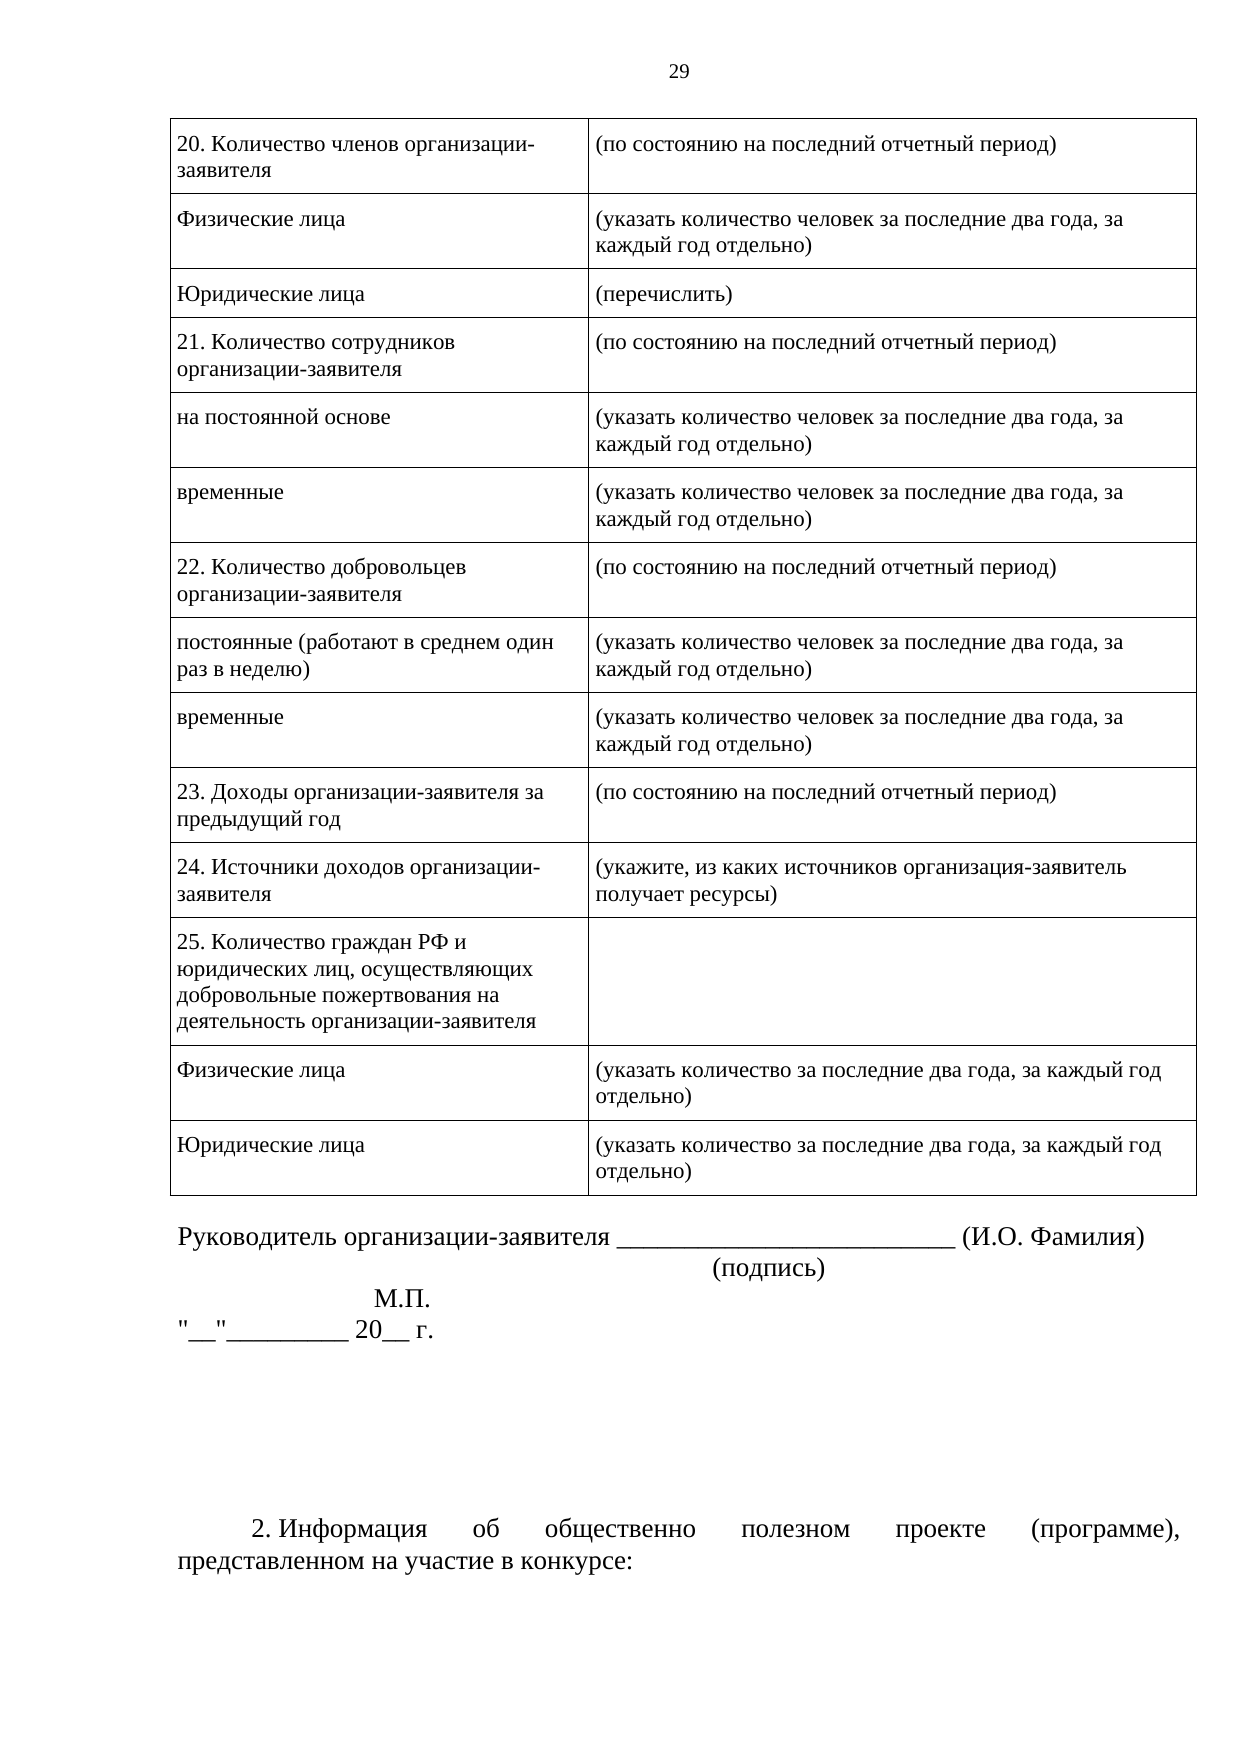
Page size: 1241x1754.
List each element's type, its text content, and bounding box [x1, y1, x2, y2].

table_cell (перечислить) [589, 269, 1196, 317]
text (подпись) [177, 1251, 1181, 1282]
text "__"_________ 20__ г. [177, 1313, 1181, 1344]
table_cell (указать количество человек за последние два года, за каждый год отдельно) [589, 468, 1196, 542]
table_cell (указать количество за последние два года, за каждый год отдельно) [589, 1121, 1196, 1194]
text 2. Информация об общественно полезном проекте (программе), представленном на участие в конкурсе: [177, 1513, 1181, 1575]
table_cell (по состоянию на последний отчетный период) [589, 768, 1196, 842]
table_cell (по состоянию на последний отчетный период) [589, 119, 1196, 193]
table_cell [589, 918, 1196, 1044]
table_cell Физические лица [171, 1046, 588, 1119]
table_cell (указать количество человек за последние два года, за каждый год отдельно) [589, 618, 1196, 692]
table_cell (указать количество человек за последние два года, за каждый год отдельно) [589, 393, 1196, 467]
table_cell постоянные (работают в среднем один раз в неделю) [171, 618, 588, 692]
table_cell 21. Количество сотрудников организации-заявителя [171, 318, 588, 392]
table_cell (укажите, из каких источников организация-заявитель получает ресурсы) [589, 843, 1196, 917]
table_cell 23. Доходы организации-заявителя за предыдущий год [171, 768, 588, 842]
table_cell (по состоянию на последний отчетный период) [589, 543, 1196, 617]
text М.П. [177, 1282, 1181, 1313]
table_cell (указать количество за последние два года, за каждый год отдельно) [589, 1046, 1196, 1119]
table_cell временные [171, 693, 588, 767]
text Руководитель организации-заявителя _________________________ (И.О. Фамилия) [177, 1219, 1181, 1251]
table_cell 22. Количество добровольцев организации-заявителя [171, 543, 588, 617]
table_cell 20. Количество членов организации-заявителя [171, 119, 588, 193]
table_cell 25. Количество граждан РФ и юридических лиц, осуществляющих добровольные пожертвования на деятельность организации-заявителя [171, 918, 588, 1044]
table_cell 24. Источники доходов организации-заявителя [171, 843, 588, 917]
table_cell (указать количество человек за последние два года, за каждый год отдельно) [589, 194, 1196, 268]
table_cell (по состоянию на последний отчетный период) [589, 318, 1196, 392]
table_cell (указать количество человек за последние два года, за каждый год отдельно) [589, 693, 1196, 767]
table_cell Юридические лица [171, 1121, 588, 1194]
table_cell временные [171, 468, 588, 542]
table_cell на постоянной основе [171, 393, 588, 467]
table_cell Физические лица [171, 194, 588, 268]
table_cell Юридические лица [171, 269, 588, 317]
